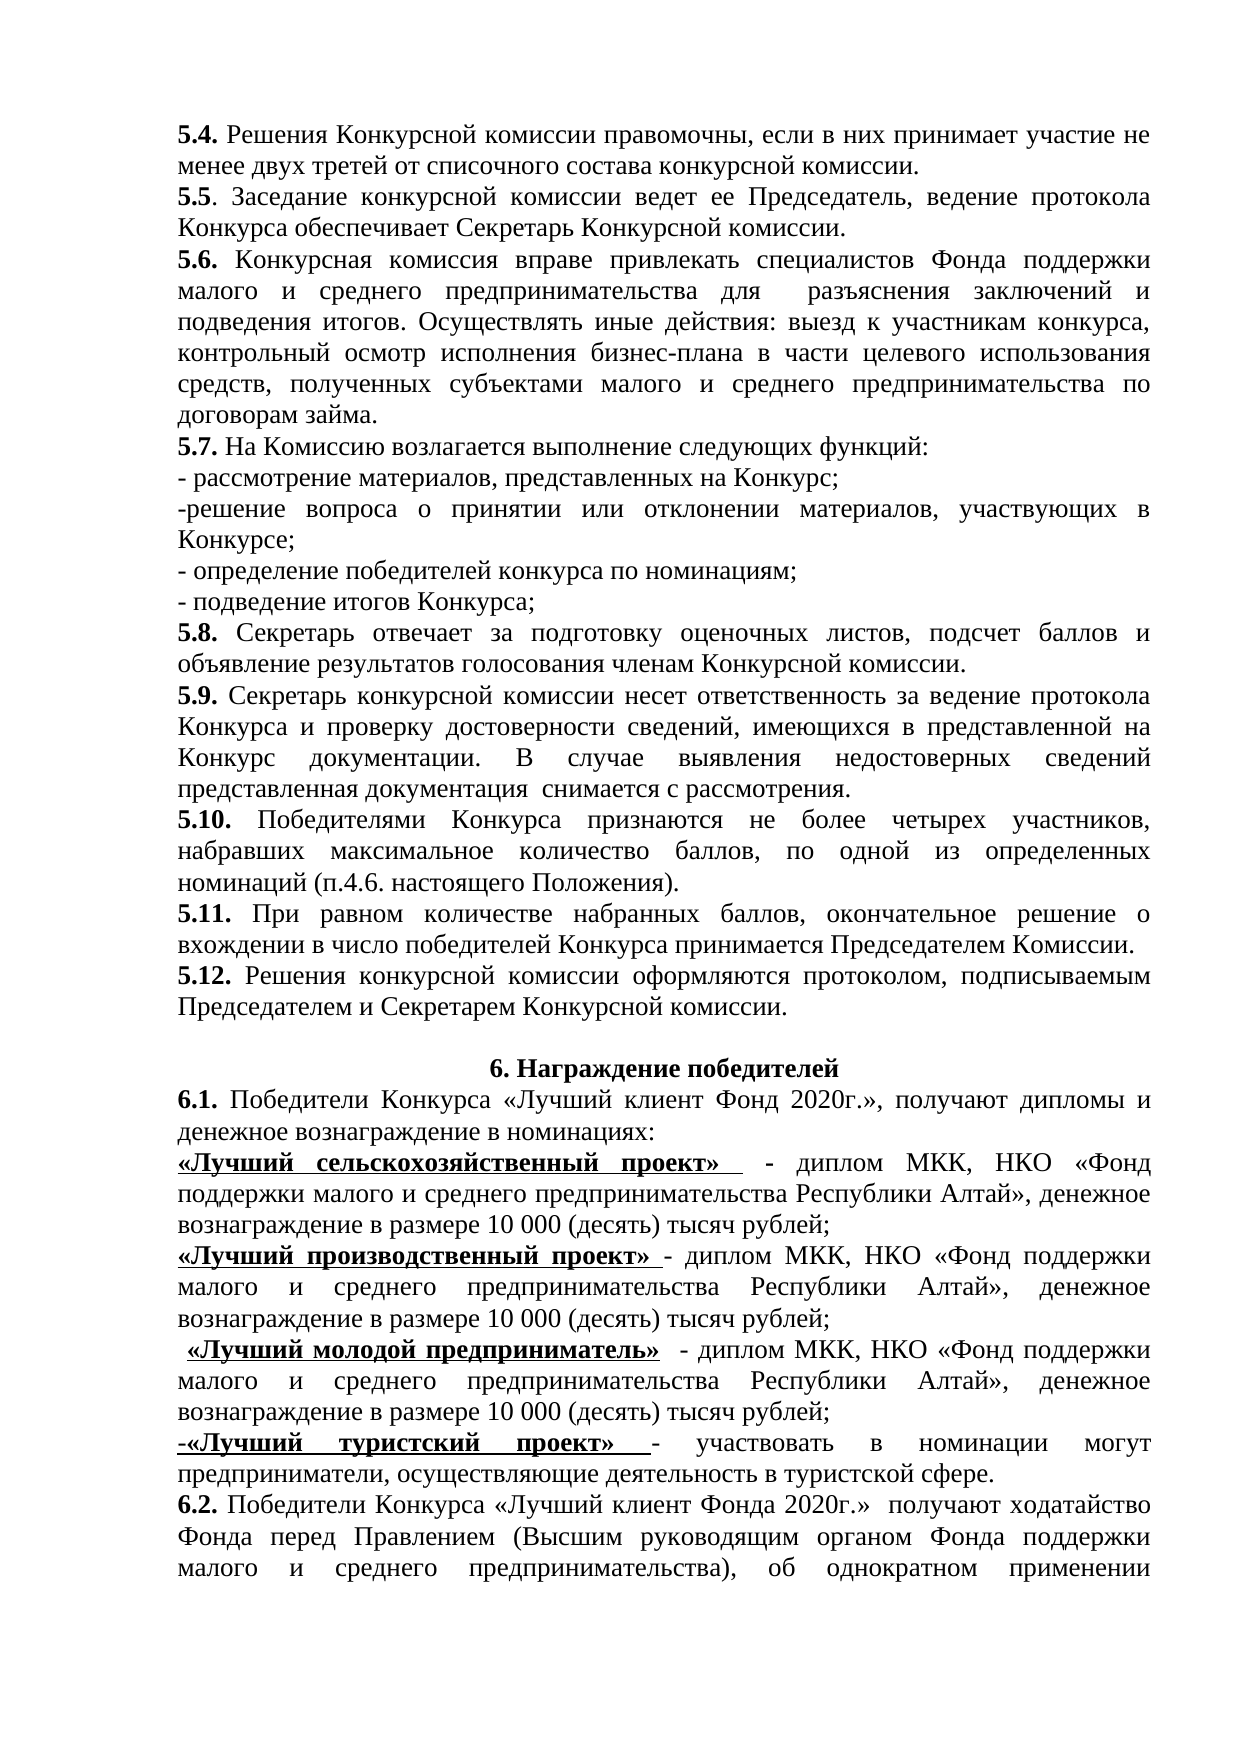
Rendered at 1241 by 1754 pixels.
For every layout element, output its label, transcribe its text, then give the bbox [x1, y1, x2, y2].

text 5.6. Конкурсная комиссия вправе привлекать специалистов Фонда поддержки малого и среднего предпринимательства для разъяснения заключений и подведения итогов. Осуществлять иные действия: выезд к участникам конкурса, контрольный осмотр исполнения бизнес-плана в части целевого использования средств, полученных субъектами малого и среднего предпринимательства по договорам займа. [177, 243, 1152, 429]
text -решение вопроса о принятии или отклонении материалов, участвующих в Конкурсе; [177, 492, 1152, 554]
text 5.10. Победителями Конкурса признаются не более четырех участников, набравших максимальное количество баллов, по одной из определенных номинаций (п.4.6. настоящего Положения). [177, 803, 1152, 897]
text «Лучший молодой предприниматель» - диплом МКК, НКО «Фонд поддержки малого и среднего предпринимательства Республики Алтай», денежное вознаграждение в размере 10 000 (десять) тысяч рублей; [177, 1333, 1152, 1426]
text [177, 1488, 1152, 1582]
text 5.7. На Комиссию возлагается выполнение следующих функций: [177, 429, 1152, 461]
text 5.12. Решения конкурсной комиссии оформляются протоколом, подписываемым Председателем и Секретарем Конкурсной комиссии. [177, 959, 1152, 1021]
text 5.4. Решения Конкурсной комиссии правомочны, если в них принимает участие не менее двух третей от списочного состава конкурсной комиссии. [177, 118, 1152, 180]
text 5.11. При равном количестве набранных баллов, окончательное решение о вхождении в число победителей Конкурса принимается Председателем Комиссии. [177, 897, 1152, 959]
text «Лучший производственный проект» - диплом МКК, НКО «Фонд поддержки малого и среднего предпринимательства Республики Алтай», денежное вознаграждение в размере 10 000 (десять) тысяч рублей; [177, 1239, 1152, 1333]
text 6. Награждение победителей [177, 1052, 1152, 1084]
text 5.9. Секретарь конкурсной комиссии несет ответственность за ведение протокола Конкурса и проверку достоверности сведений, имеющихся в представленной на Конкурс документации. В случае выявления недостоверных сведений представленная документация снимается с рассмотрения. [177, 679, 1152, 803]
text «Лучший сельскохозяйственный проект» - диплом МКК, НКО «Фонд поддержки малого и среднего предпринимательства Республики Алтай», денежное вознаграждение в размере 10 000 (десять) тысяч рублей; [177, 1146, 1152, 1239]
text 5.5. Заседание конкурсной комиссии ведет ее Председатель, ведение протокола Конкурса обеспечивает Секретарь Конкурсной комиссии. [177, 180, 1152, 243]
text - определение победителей конкурса по номинациям; [177, 554, 1152, 585]
text 6.1. Победители Конкурса «Лучший клиент Фонд 2020г.», получают дипломы и денежное вознаграждение в номинациях: [177, 1084, 1152, 1146]
text - рассмотрение материалов, представленных на Конкурс; [177, 461, 1152, 492]
text - подведение итогов Конкурса; [177, 585, 1152, 616]
text -«Лучший туристский проект» - участвовать в номинации могут предприниматели, осуществляющие деятельность в туристской сфере. [177, 1426, 1152, 1488]
text 5.8. Секретарь отвечает за подготовку оценочных листов, подсчет баллов и объявление результатов голосования членам Конкурсной комиссии. [177, 616, 1152, 679]
